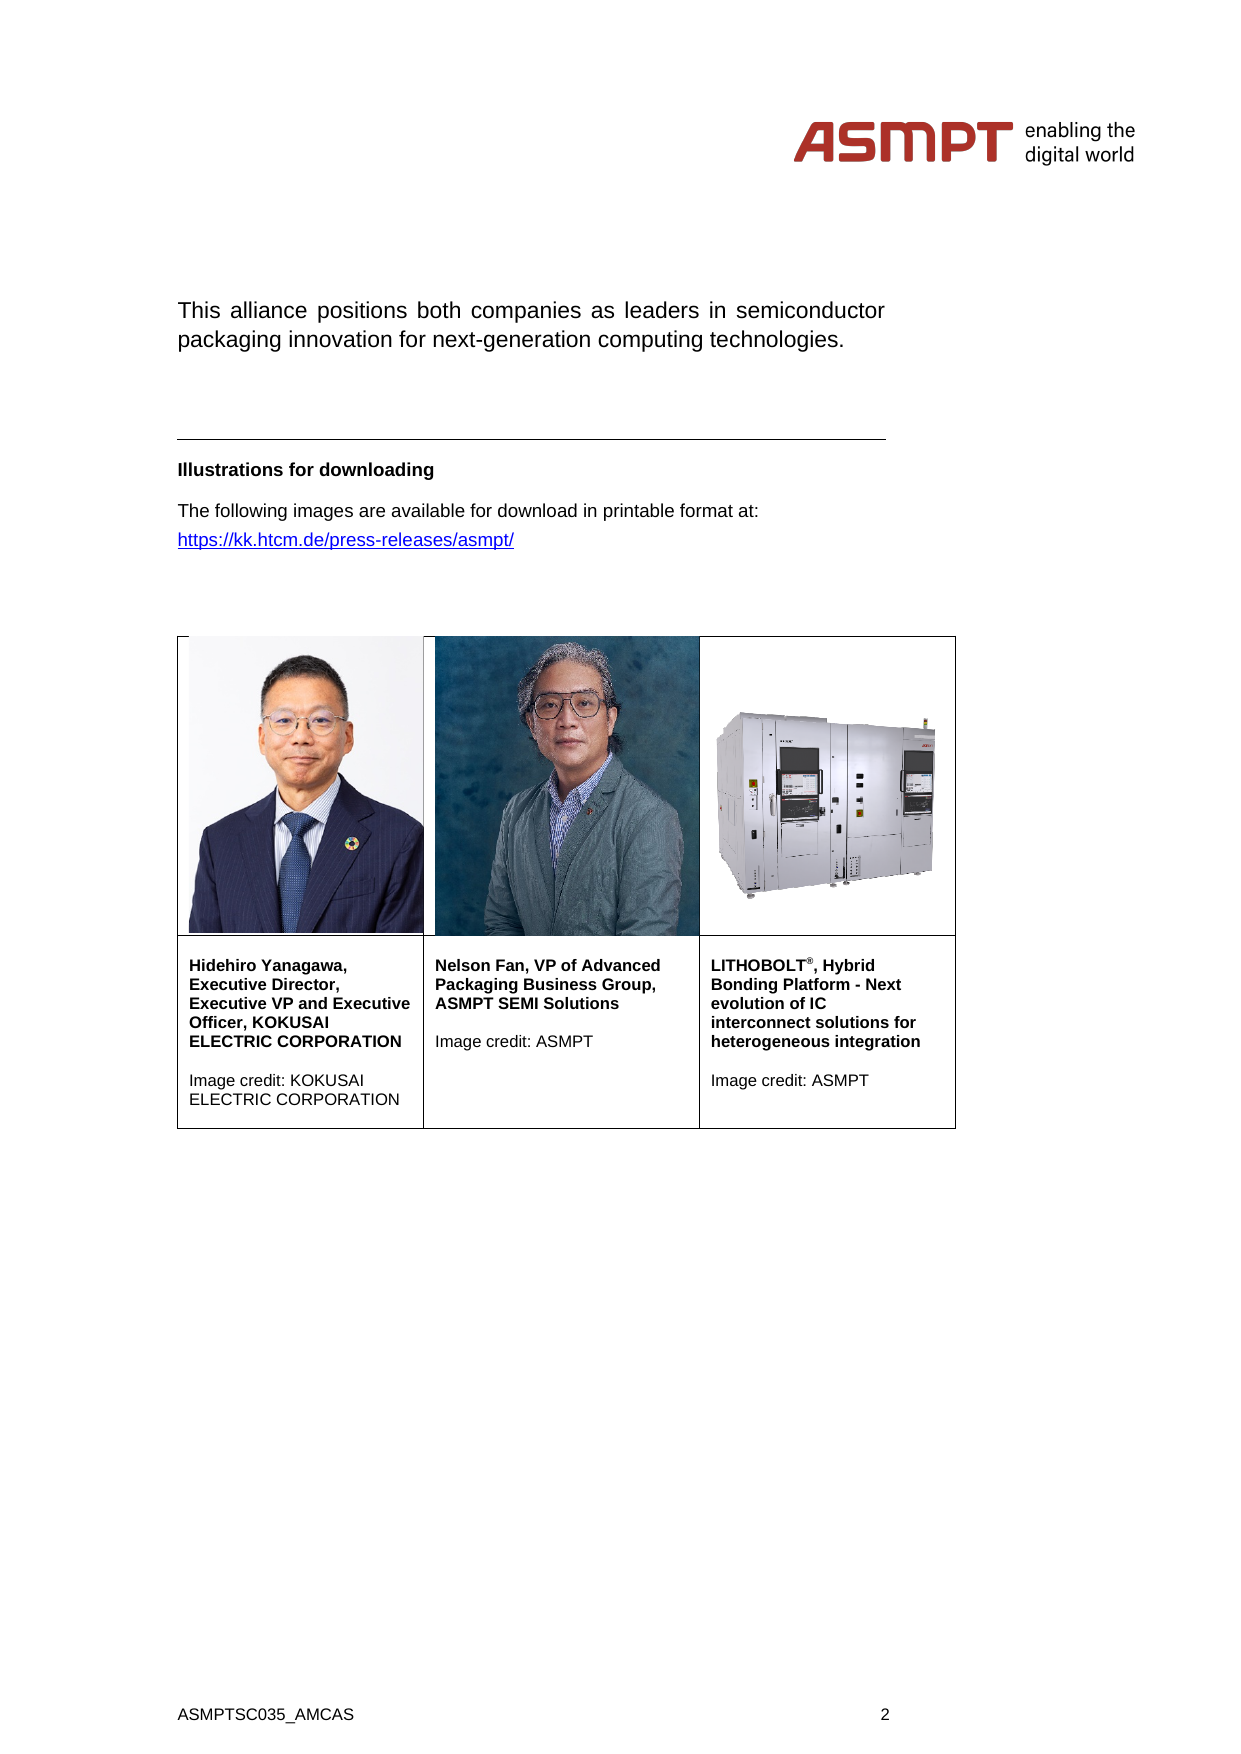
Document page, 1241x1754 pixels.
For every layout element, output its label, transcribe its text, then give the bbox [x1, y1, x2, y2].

text The following images are available for download in printable format at: https://kk.htcm.de/press-releases/asmpt/ [177, 494, 886, 553]
picture [188, 636, 424, 933]
table_header [700, 637, 955, 701]
text Illustrations for downloading [177, 453, 886, 482]
table_header [424, 637, 435, 935]
text This alliance positions both companies as leaders in semiconductor packaging innovation for next-generation computing technologies. [177, 295, 886, 354]
table_header [178, 637, 423, 935]
table_header [700, 907, 955, 935]
picture [435, 636, 956, 936]
table_cell LITHOBOLT®, Hybrid Bonding Platform - Next evolution of IC interconnect solutions for heterogeneous integration Image credit: ASMPT [700, 936, 955, 1128]
table_cell Hidehiro Yanagawa, Executive Director, Executive VP and Executive Officer, KOKUSAI ELECTRIC CORPORATION Image credit: KOKUSAI ELECTRIC CORPORATION [178, 936, 423, 1128]
table_cell Nelson Fan, VP of Advanced Packaging Business Group, ASMPT SEMI Solutions Image credit: ASMPT [424, 936, 699, 1128]
picture [754, 83, 1174, 201]
